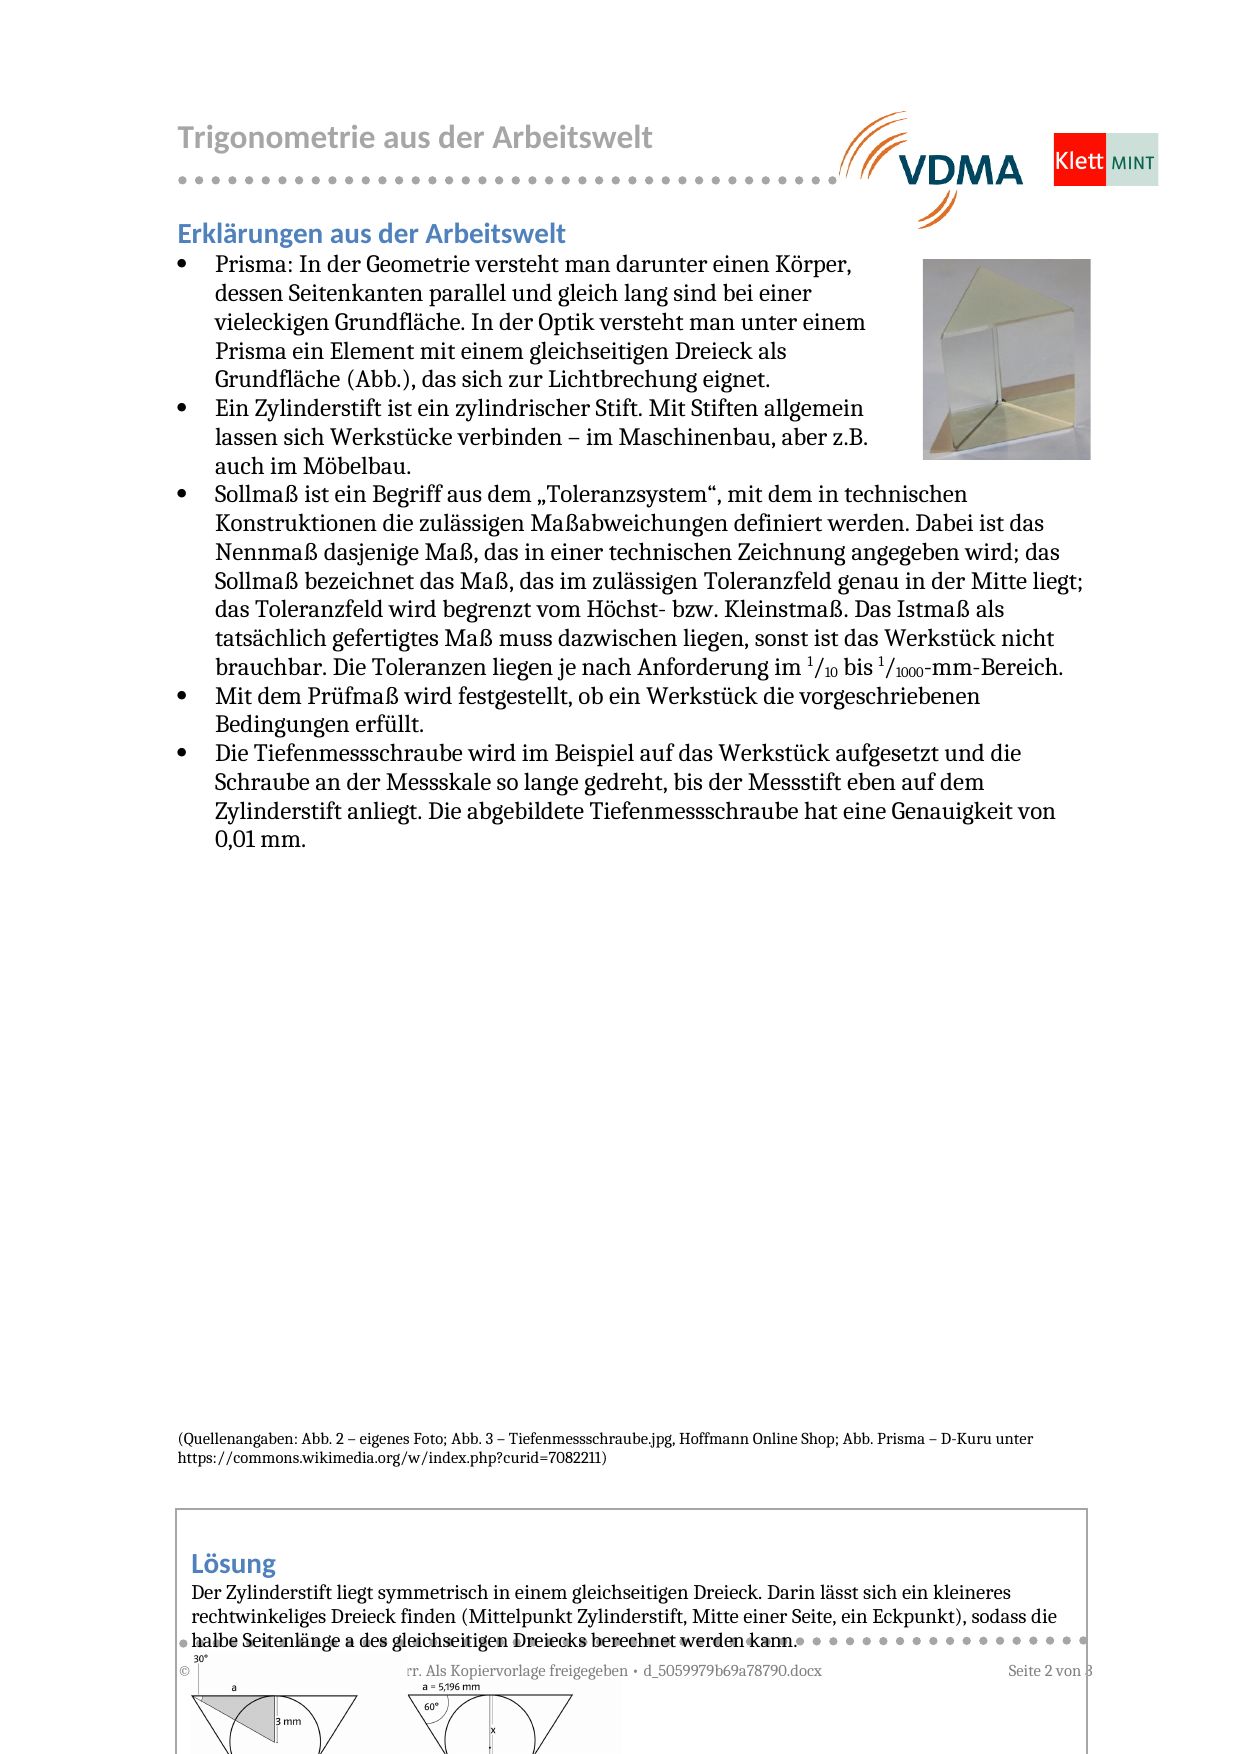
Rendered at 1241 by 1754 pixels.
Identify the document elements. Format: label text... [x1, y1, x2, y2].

list Mit dem Prüfmaß wird festgestellt, ob ein Werkstück die vorgeschriebenen Bedingungen erfüllt. [177, 682, 1093, 739]
picture [838, 111, 1023, 215]
picture [922, 259, 1091, 460]
list Die Tiefenmessschraube wird im Beispiel auf das Werkstück aufgesetzt und die Schraube an der Messskale so lange gedreht, bis der Messstift eben auf dem Zylinderstift anliegt. Die abgebildete Tiefenmessschraube hat eine Genauigkeit von 0,01 mm. [177, 739, 1093, 854]
list Sollmaß ist ein Begriff aus dem „Toleranzsystem“, mit dem in technischen Konstruktionen die zulässigen Maßabweichungen definiert werden. Dabei ist das Nennmaß dasjenige Maß, das in einer technischen Zeichnung angegeben wird; das Sollmaß bezeichnet das Maß, das im zulässigen Toleranzfeld genau in der Mitte liegt; das Toleranzfeld wird begrenzt vom Höchst- bzw. Kleinstmaß. Das Istmaß als tatsächlich gefertigtes Maß muss dazwischen liegen, sonst ist das Werkstück nicht brauchbar. Die Toleranzen liegen je nach Anforderung im 1/10 bis 1/1000-mm-Bereich. [177, 480, 1093, 682]
text (Quellenangaben: Abb. 2 – eigenes Foto; Abb. 3 – Tiefenmessschraube.jpg, Hoffmann Online Shop; Abb. Prisma – D-Kuru unter https://commons.wikimedia.org/w/index.php?curid=7082211) [177, 1429, 1093, 1467]
picture [1053, 133, 1159, 186]
subtitle Erklärungen aus der Arbeitswelt [177, 215, 1093, 250]
picture [1006, 164, 1012, 173]
list Prisma: In der Geometrie versteht man darunter einen Körper, dessen Seitenkanten parallel und gleich lang sind bei einer vieleckigen Grundfläche. In der Optik versteht man unter einem Prisma ein Element mit einem gleichseitigen Dreieck als Grundfläche (Abb.), das sich zur Lichtbrechung eignet. [177, 250, 1093, 394]
list Ein Zylinderstift ist ein zylindrischer Stift. Mit Stiften allgemein lassen sich Werkstücke verbinden – im Maschinenbau, aber z.B. auch im Möbelbau. [177, 394, 1093, 480]
picture [191, 1652, 623, 1754]
